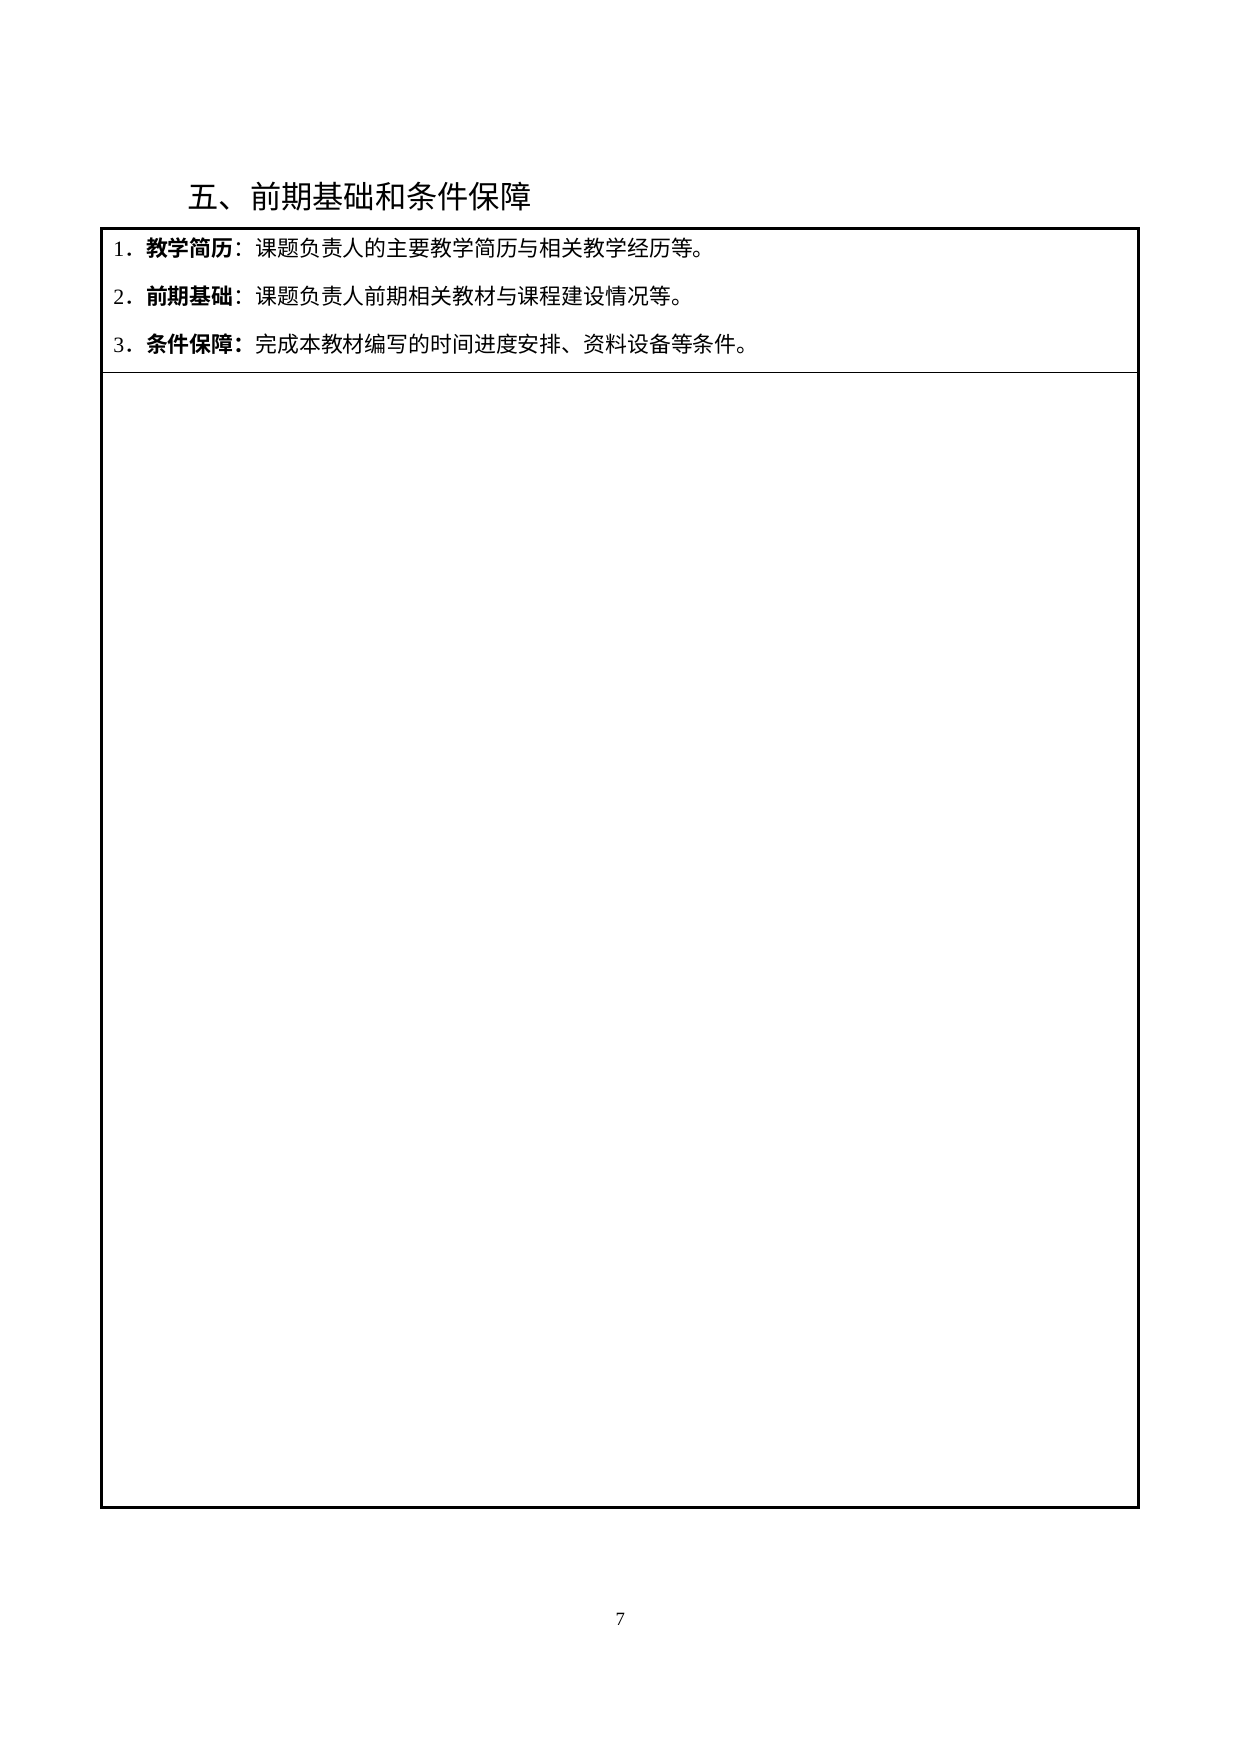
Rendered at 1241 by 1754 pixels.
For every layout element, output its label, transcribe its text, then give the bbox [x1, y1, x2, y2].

table_header 1．教学简历：课题负责人的主要教学简历与相关教学经历等。 2．前期基础：课题负责人前期相关教材与课程建设情况等。 3．条件保障：完成本教材编写的时间进度安排、资料设备等条件。 [103, 230, 1137, 372]
list 前期基础和条件保障 [187, 162, 1053, 227]
table_cell [103, 373, 1137, 1506]
